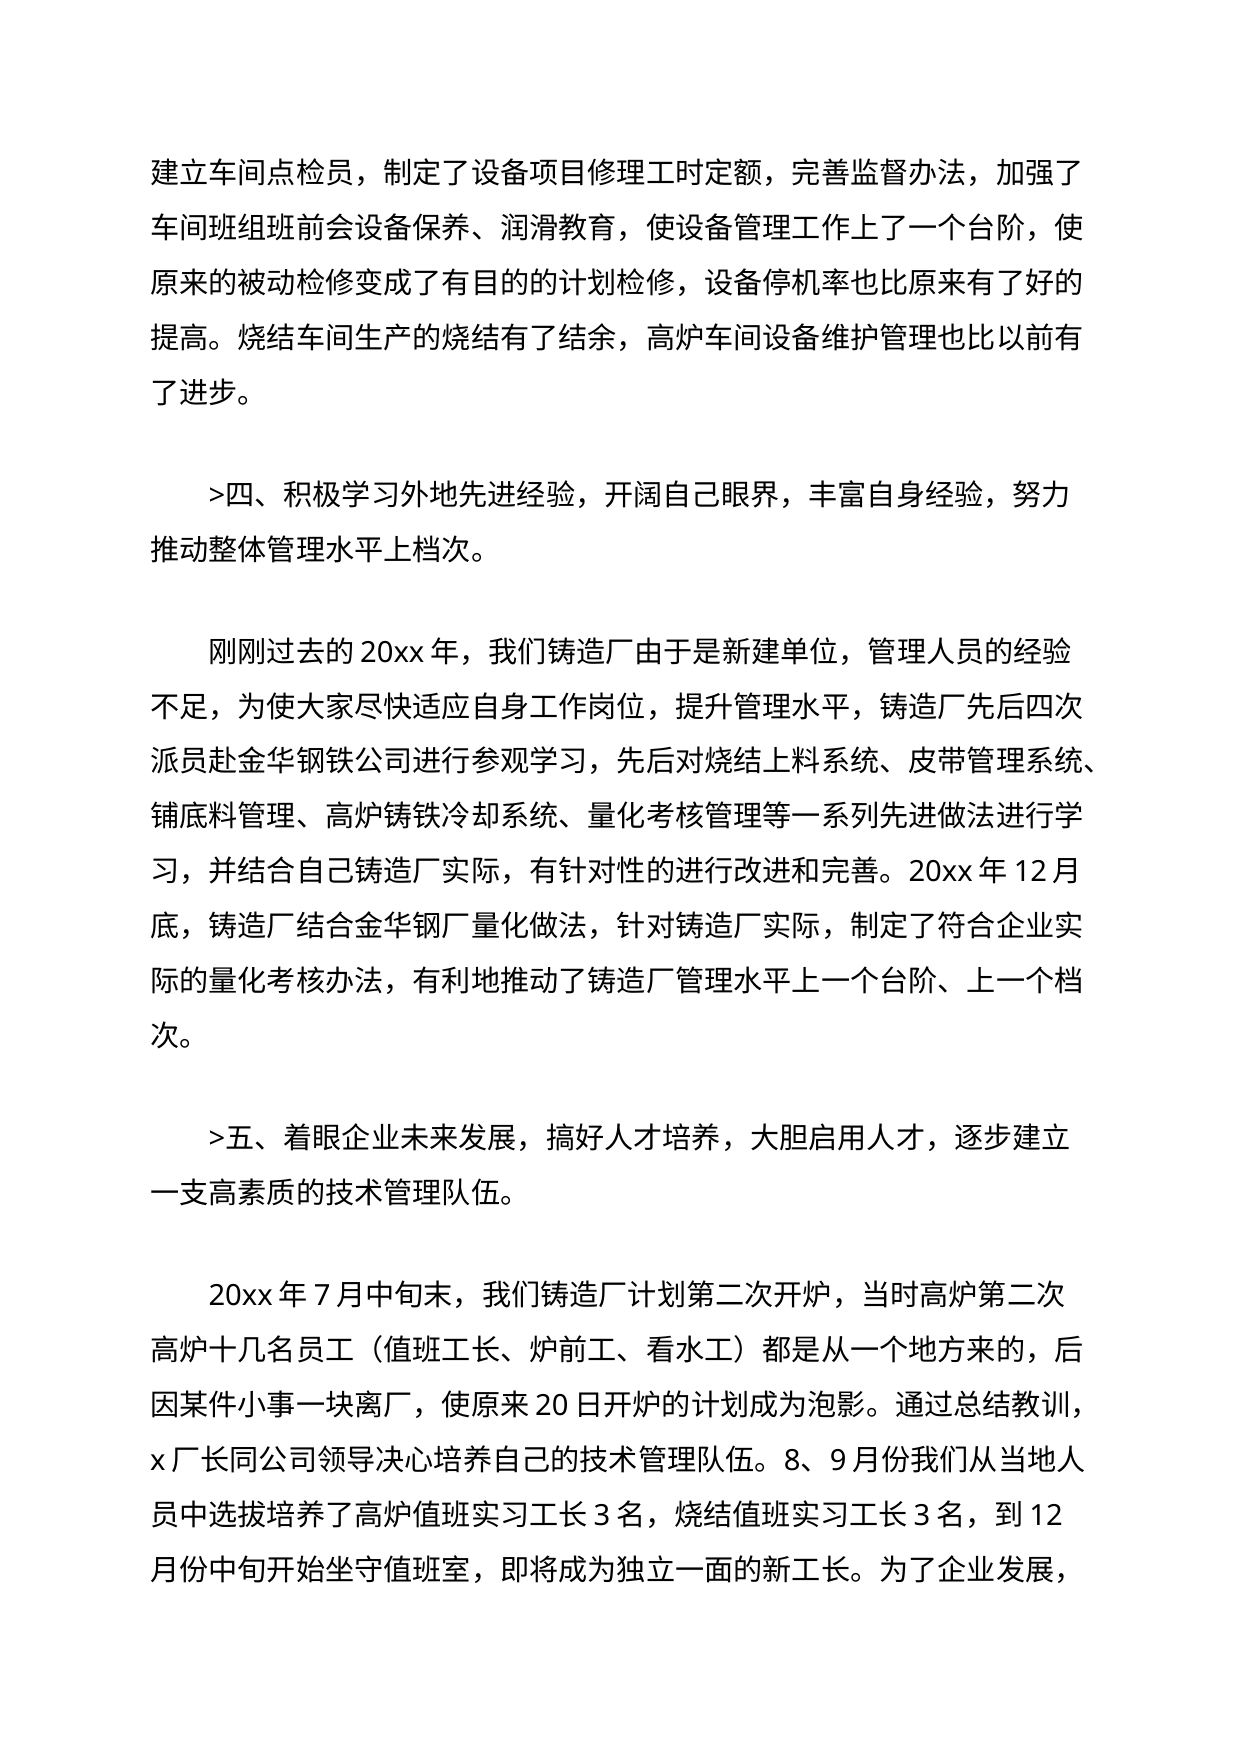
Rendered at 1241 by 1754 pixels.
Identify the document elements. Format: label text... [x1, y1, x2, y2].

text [150, 1271, 1090, 1588]
text >五、着眼企业未来发展，搞好人才培养，大胆启用人才，逐步建立一支高素质的技术管理队伍。 [150, 1114, 1090, 1212]
text 刚刚过去的20xx年，我们铸造厂由于是新建单位，管理人员的经验不足，为使大家尽快适应自身工作岗位，提升管理水平，铸造厂先后四次派员赴金华钢铁公司进行参观学习，先后对烧结上料系统、皮带管理系统、铺底料管理、高炉铸铁冷却系统、量化考核管理等一系列先进做法进行学习，并结合自己铸造厂实际，有针对性的进行改进和完善。20xx年12月底，铸造厂结合金华钢厂量化做法，针对铸造厂实际，制定了符合企业实际的量化考核办法，有利地推动了铸造厂管理水平上一个台阶、上一个档次。 [150, 628, 1090, 1055]
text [150, 150, 1090, 412]
text >四、积极学习外地先进经验，开阔自己眼界，丰富自身经验，努力推动整体管理水平上档次。 [150, 471, 1090, 569]
